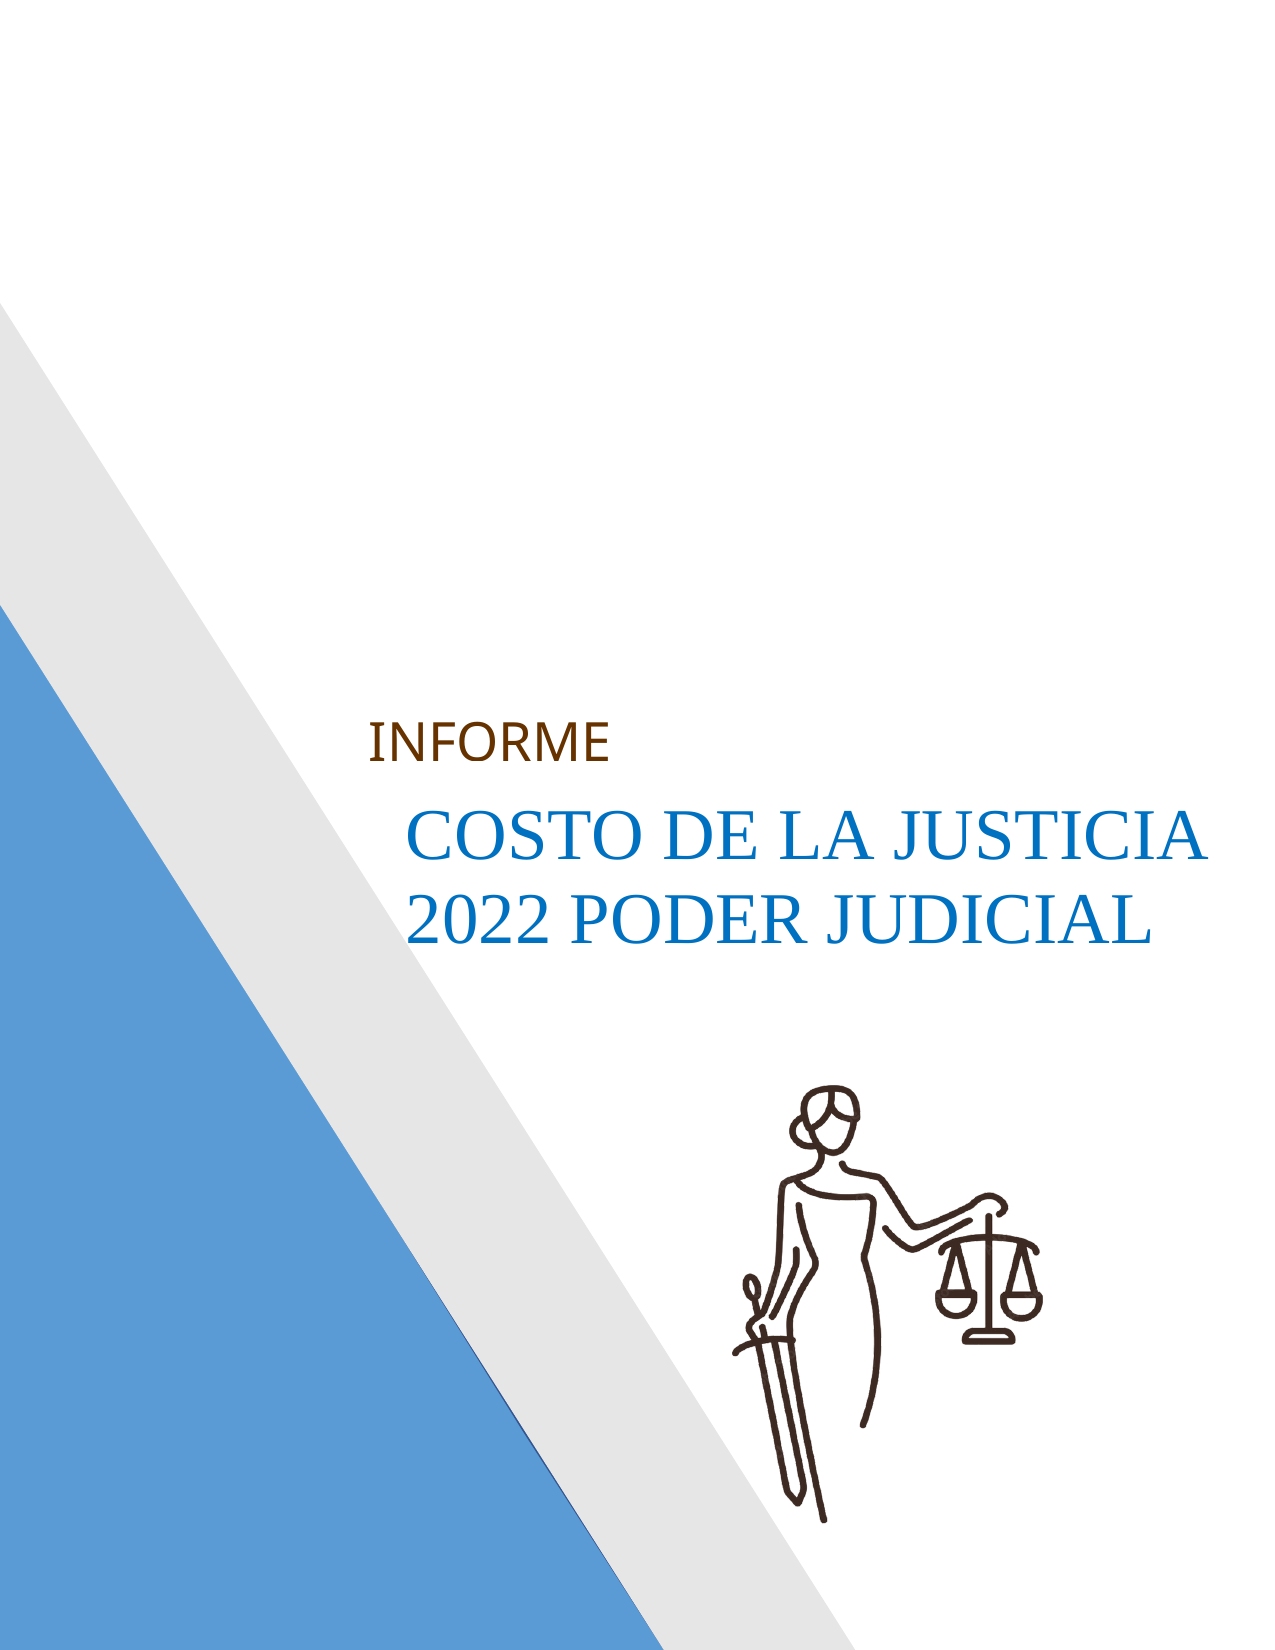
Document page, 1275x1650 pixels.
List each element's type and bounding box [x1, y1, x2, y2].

picture [620, 1045, 1154, 1563]
